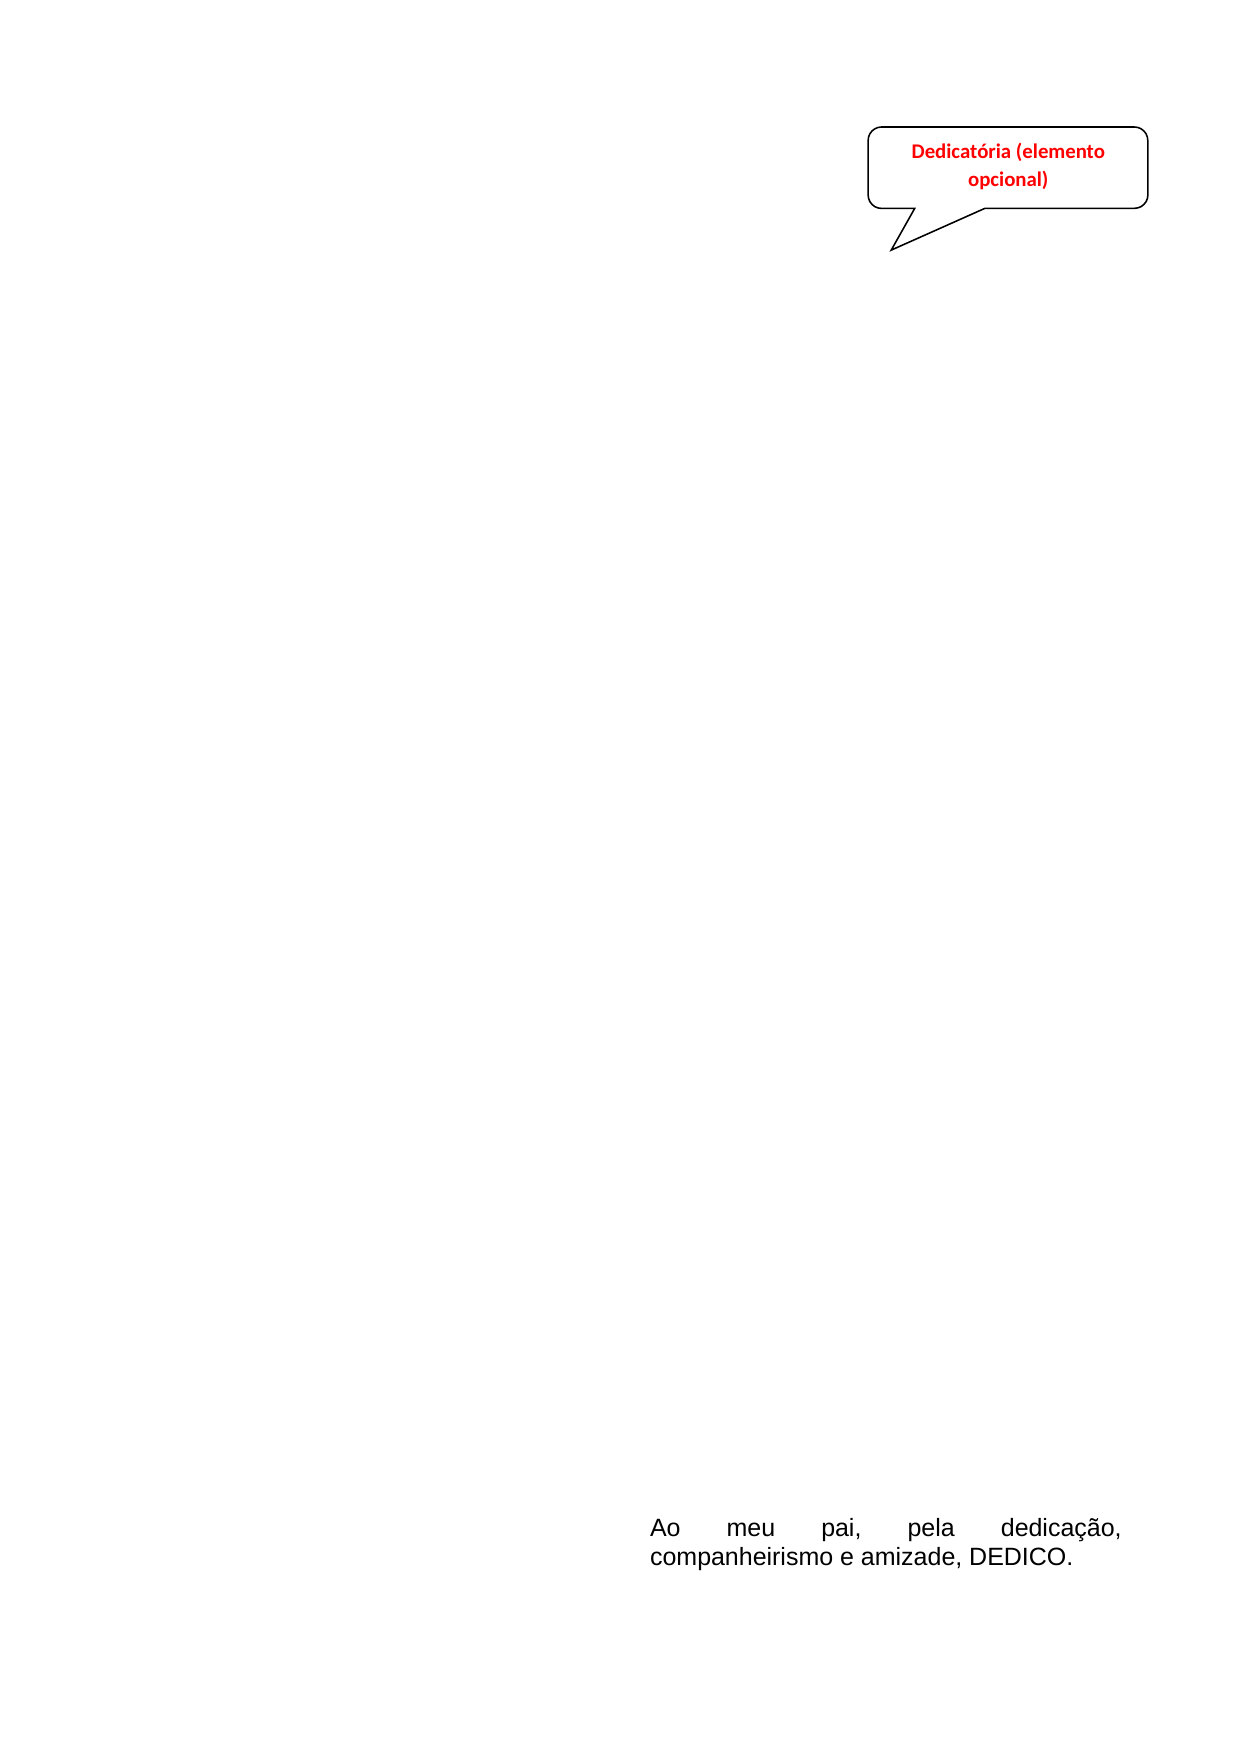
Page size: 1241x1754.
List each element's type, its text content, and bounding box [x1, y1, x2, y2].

text Ao meu pai, pela dedicação, companheirismo e amizade, DEDICO. [650, 1513, 1122, 1571]
